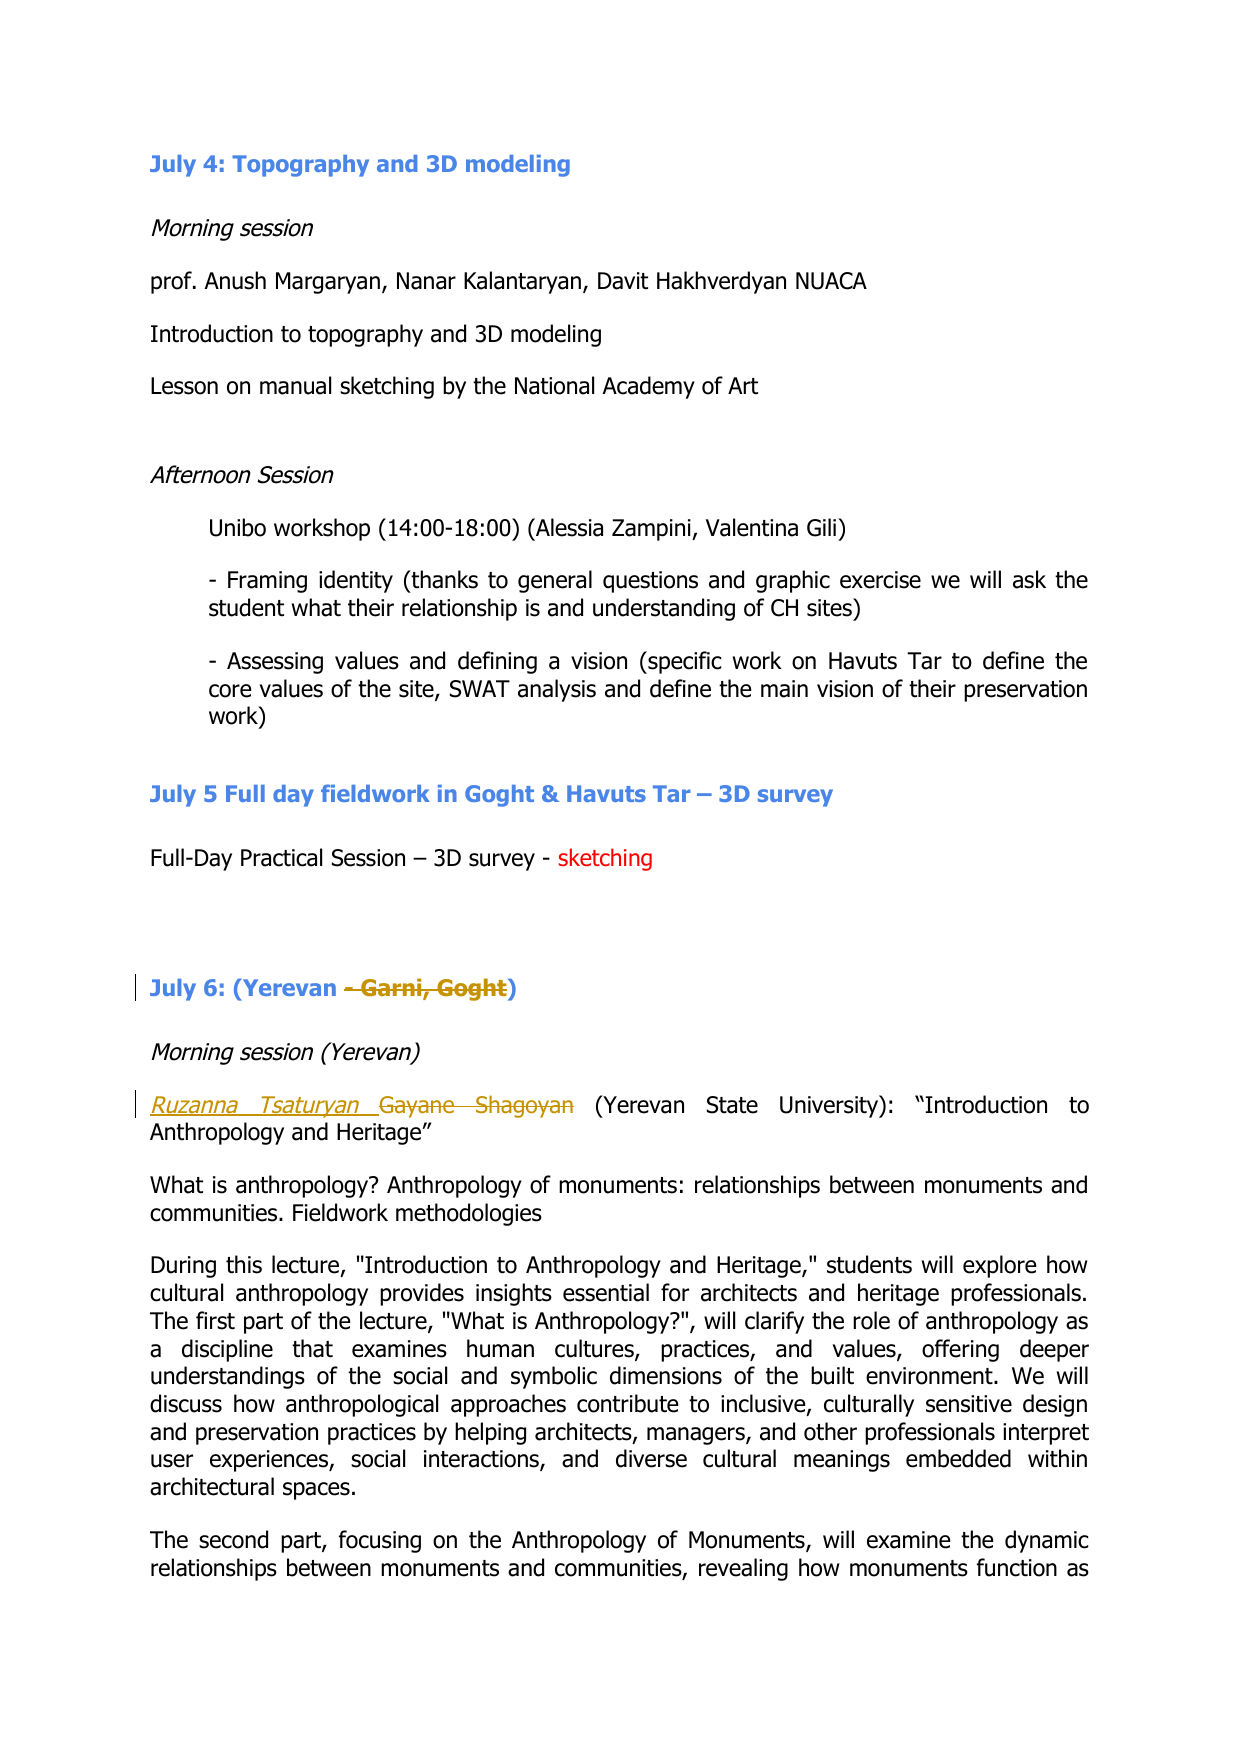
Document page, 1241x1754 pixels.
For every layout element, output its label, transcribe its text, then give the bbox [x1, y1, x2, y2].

text Morning session [150, 214, 1090, 241]
text (Yerevan State University): “Introduction to Anthropology and Heritage” [150, 1090, 1090, 1146]
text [150, 1525, 1090, 1581]
text July 5 Full day fieldwork in Goght & Havuts Tar – 3D survey [150, 779, 1090, 807]
text - Framing identity (thanks to general questions and graphic exercise we will ask the student what their relationship is and understanding of CH sites) [208, 566, 1090, 621]
text July 6: (Yerevan ) [150, 974, 1090, 1001]
text Lesson on manual sketching by the National Academy of Art [150, 372, 1090, 399]
text - Assessing values and defining a vision (specific work on Havuts Tar to define the core values of the site, SWAT analysis and define the main vision of their preservation work) [208, 646, 1090, 729]
text Introduction to topography and 3D modeling [150, 319, 1090, 347]
text Unibo workshop (14:00-18:00) (Alessia Zampini, Valentina Gili) [208, 513, 1090, 541]
text Full-Day Practical Session – 3D survey - sketching [150, 843, 1090, 871]
text Afternoon Session [150, 461, 1090, 488]
text July 4: Topography and 3D modeling [150, 150, 1090, 178]
text prof. Anush Margaryan, Nanar Kalantaryan, Davit Hakhverdyan NUACA [150, 266, 1090, 294]
text Morning session (Yerevan) [150, 1037, 1090, 1065]
text What is anthropology? Anthropology of monuments: relationships between monuments and communities. Fieldwork methodologies [150, 1171, 1090, 1226]
text During this lecture, "Introduction to Anthropology and Heritage," students will explore how cultural anthropology provides insights essential for architects and heritage professionals. The first part of the lecture, "What is Anthropology?", will clarify the role of anthropology as a discipline that examines human cultures, practices, and values, offering deeper understandings of the social and symbolic dimensions of the built environment. We will discuss how anthropological approaches contribute to inclusive, culturally sensitive design and preservation practices by helping architects, managers, and other professionals interpret user experiences, social interactions, and diverse cultural meanings embedded within architectural spaces. [150, 1251, 1090, 1500]
